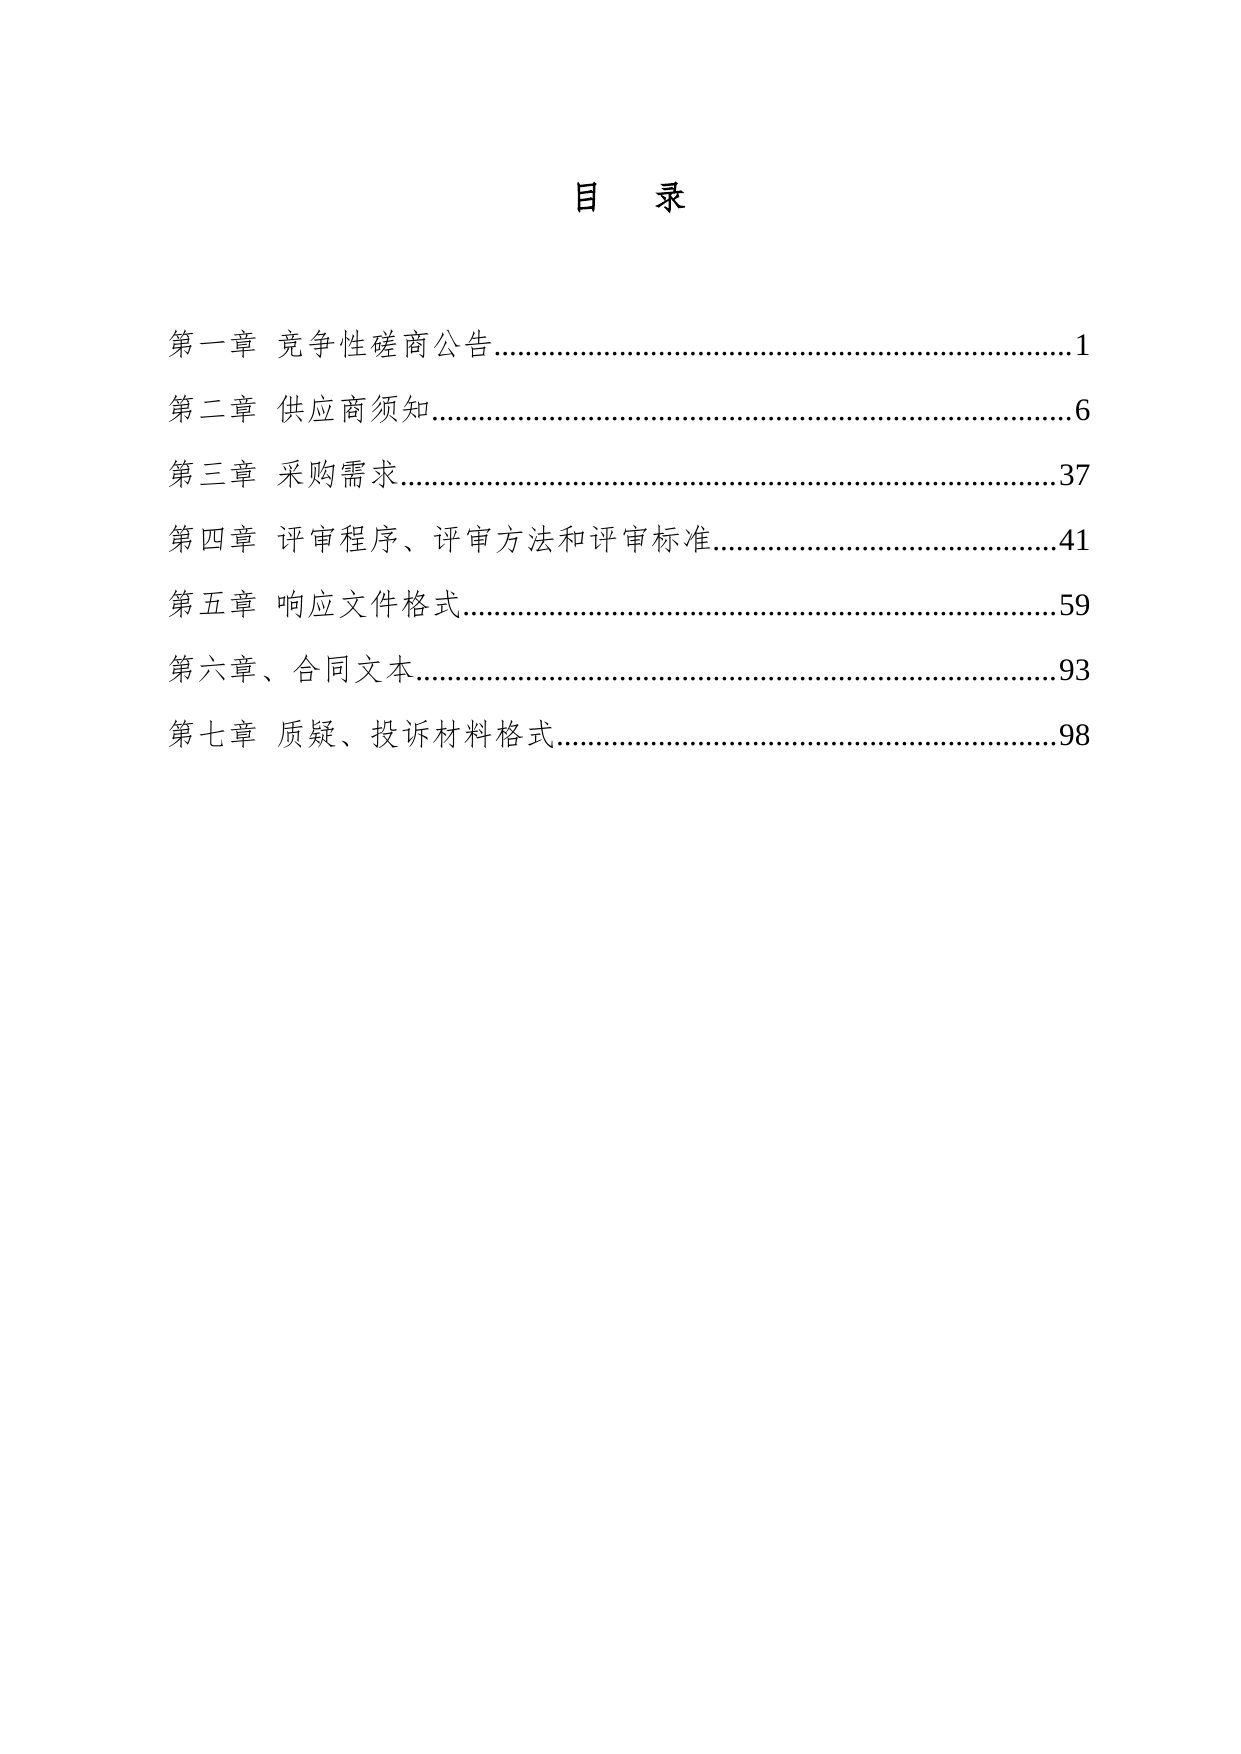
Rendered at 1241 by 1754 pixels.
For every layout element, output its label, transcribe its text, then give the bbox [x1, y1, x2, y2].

text 第五章 响应文件格式 59 [165, 571, 1090, 636]
text 第三章 采购需求 37 [165, 441, 1090, 506]
text 第四章 评审程序、评审方法和评审标准 41 [165, 506, 1090, 571]
text 目 录 [165, 162, 1090, 227]
text 第七章 质疑、投诉材料格式 98 [165, 701, 1090, 766]
text 第六章、合同文本 93 [165, 636, 1090, 701]
text 第二章 供应商须知 6 [165, 376, 1090, 441]
text 第一章 竞争性磋商公告 1 [165, 311, 1090, 376]
